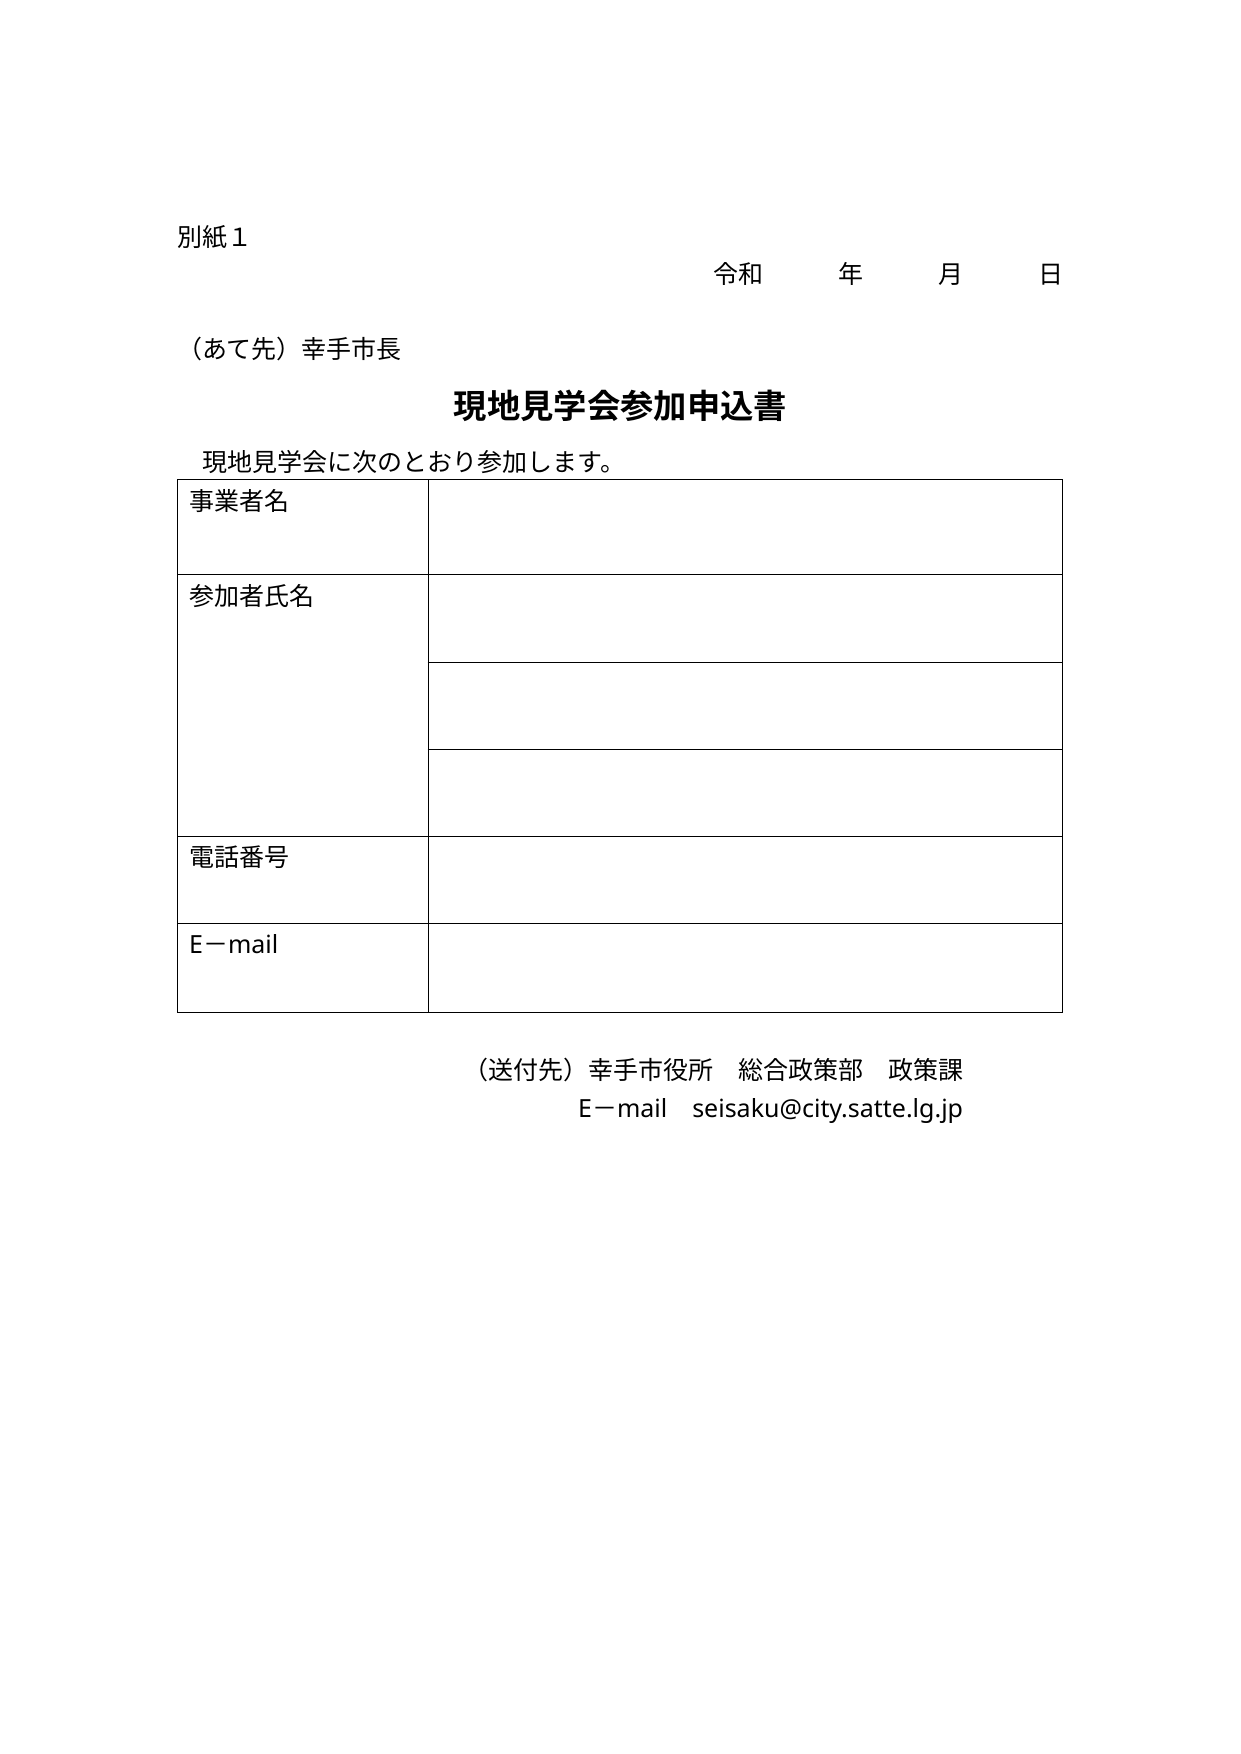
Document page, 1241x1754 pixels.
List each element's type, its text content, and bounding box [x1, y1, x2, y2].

text （あて先）幸手市長 [177, 329, 963, 367]
table_cell [429, 750, 1062, 836]
text E－mail seisaku@city.satte.lg.jp [177, 1088, 963, 1125]
table_cell 電話番号 [178, 837, 428, 923]
table_cell [429, 837, 1062, 923]
table_cell [429, 575, 1062, 662]
table_header 事業者名 [178, 480, 428, 574]
table_cell [429, 663, 1062, 749]
text 現地見学会に次のとおり参加します。 [177, 442, 963, 479]
text 別紙１ [177, 217, 1063, 254]
text 令和 年 月 日 [177, 254, 1063, 292]
table_cell [429, 924, 1062, 1012]
table_cell 参加者氏名 [178, 575, 428, 836]
text 現地見学会参加申込書 [177, 367, 963, 442]
table_header [429, 480, 1062, 574]
text （送付先）幸手市役所 総合政策部 政策課 [177, 1050, 963, 1088]
table_cell E－mail [178, 924, 428, 1012]
